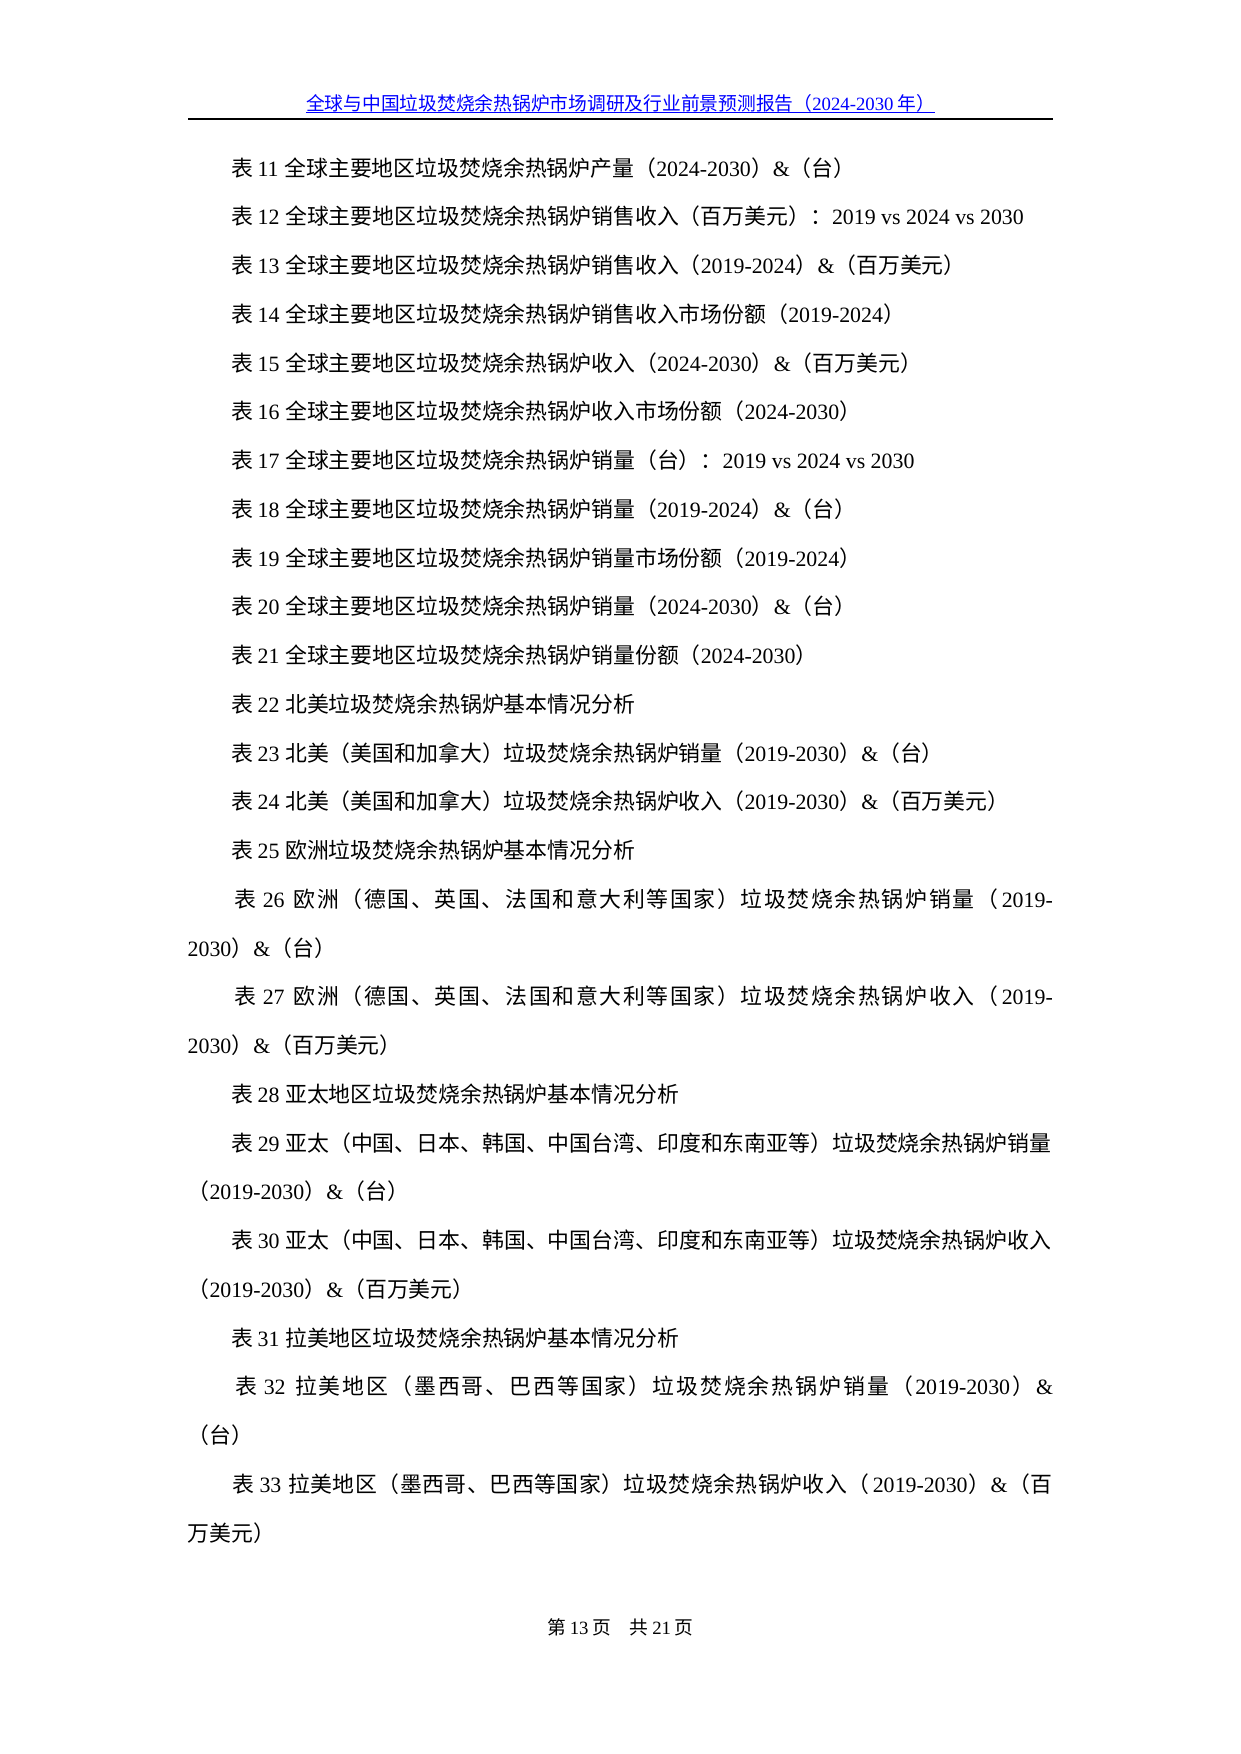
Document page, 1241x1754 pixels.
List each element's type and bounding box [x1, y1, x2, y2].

text [187, 150, 1053, 1548]
